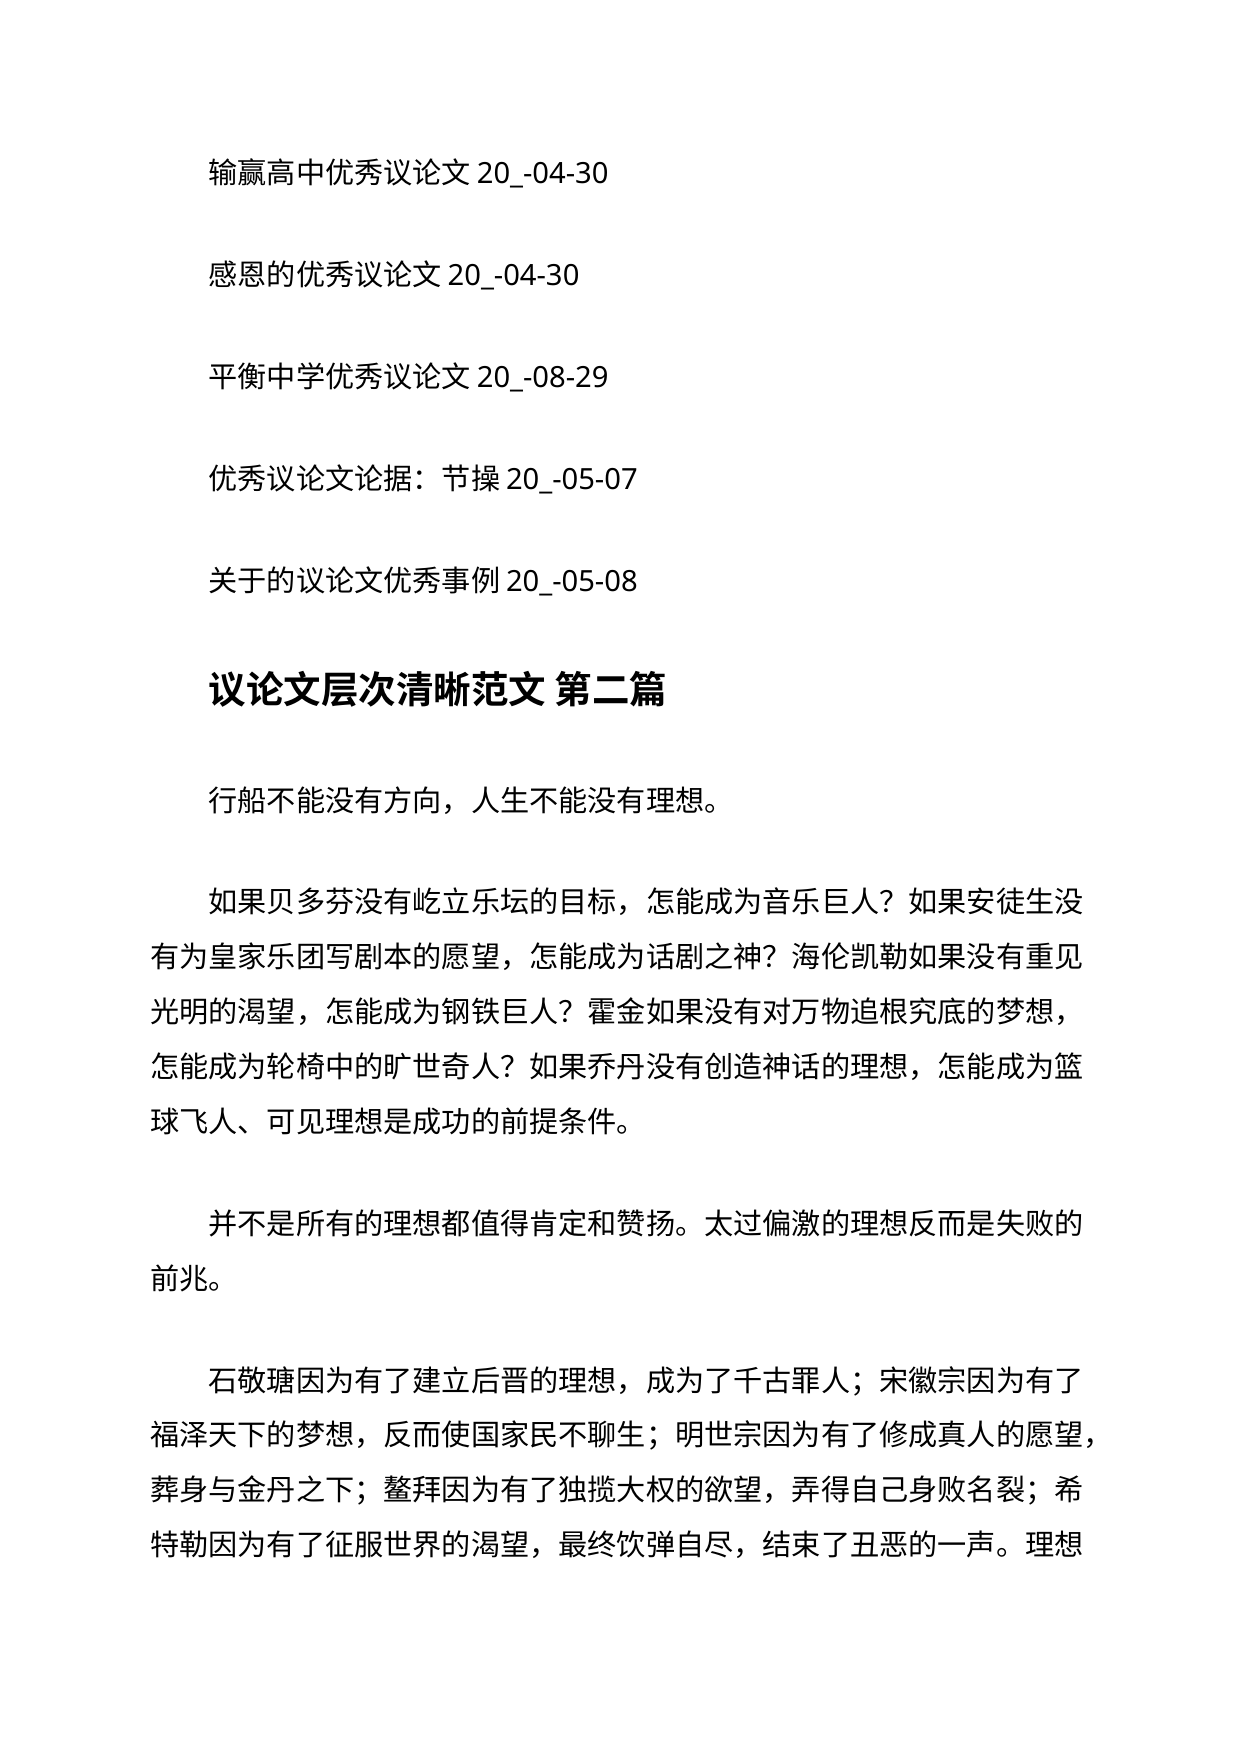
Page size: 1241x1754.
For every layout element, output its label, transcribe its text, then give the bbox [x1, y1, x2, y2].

text 感恩的优秀议论文20_-04-30 [150, 252, 1090, 294]
text 关于的议论文优秀事例20_-05-08 [150, 558, 1090, 600]
text 如果贝多芬没有屹立乐坛的目标，怎能成为音乐巨人？如果安徒生没有为皇家乐团写剧本的愿望，怎能成为话剧之神？海伦凯勒如果没有重见光明的渴望，怎能成为钢铁巨人？霍金如果没有对万物追根究底的梦想，怎能成为轮椅中的旷世奇人？如果乔丹没有创造神话的理想，怎能成为篮球飞人、可见理想是成功的前提条件。 [150, 879, 1090, 1141]
text 平衡中学优秀议论文20_-08-29 [150, 354, 1090, 396]
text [150, 1357, 1090, 1564]
text 议论文层次清晰范文 第二篇 [150, 660, 1090, 714]
text 行船不能没有方向，人生不能没有理想。 [150, 777, 1090, 819]
text 输赢高中优秀议论文20_-04-30 [150, 150, 1090, 192]
text 并不是所有的理想都值得肯定和赞扬。太过偏激的理想反而是失败的前兆。 [150, 1200, 1090, 1298]
text 优秀议论文论据：节操20_-05-07 [150, 456, 1090, 498]
